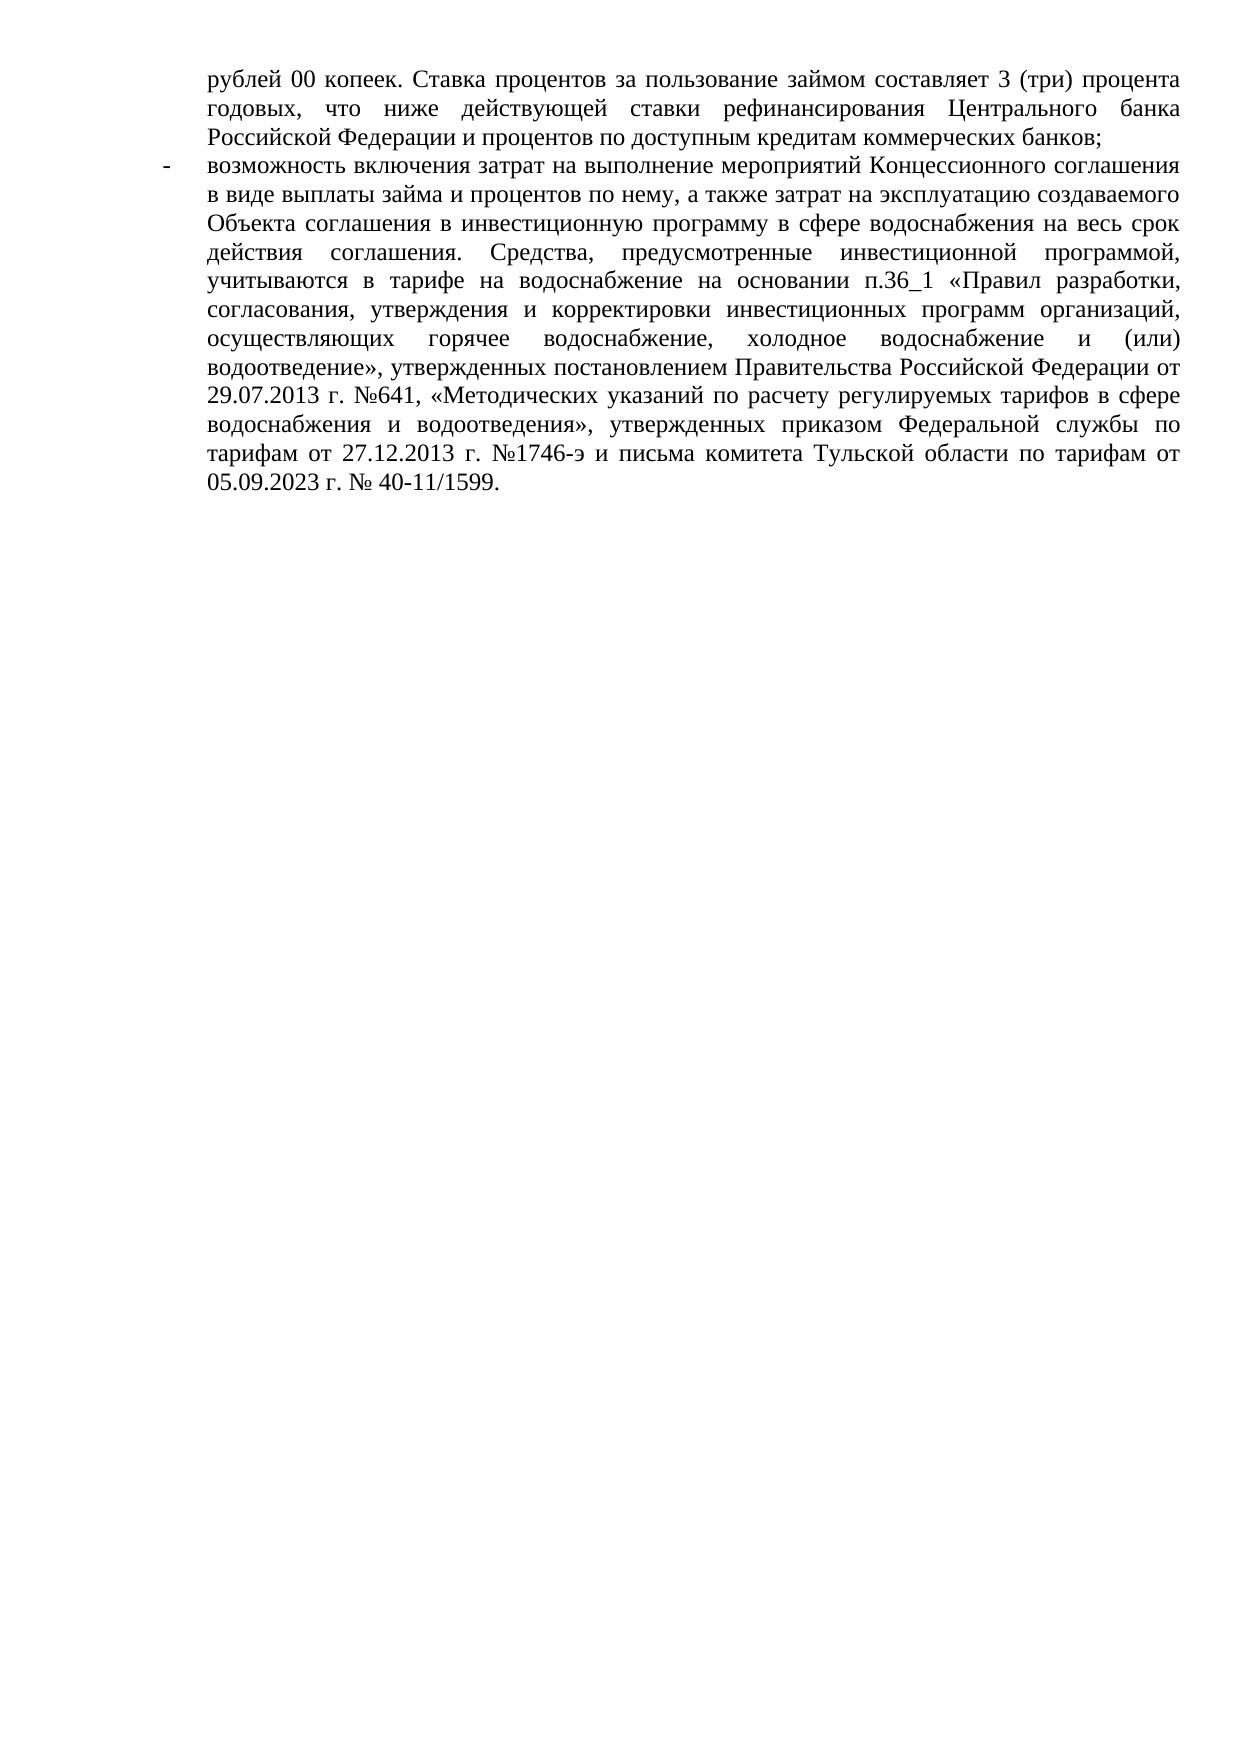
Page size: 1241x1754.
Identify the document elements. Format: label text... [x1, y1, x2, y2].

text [162, 64, 1181, 151]
text - возможность включения затрат на выполнение мероприятий Концессионного соглашения в виде выплаты займа и процентов по нему, а также затрат на эксплуатацию создаваемого Объекта соглашения в инвестиционную программу в сфере водоснабжения на весь срок действия соглашения. Средства, предусмотренные инвестиционной программой, учитываются в тарифе на водоснабжение на основании п.36_1 «Правил разработки, согласования, утверждения и корректировки инвестиционных программ организаций, осуществляющих горячее водоснабжение, холодное водоснабжение и (или) водоотведение», утвержденных постановлением Правительства Российской Федерации от 29.07.2013 г. №641, «Методических указаний по расчету регулируемых тарифов в сфере водоснабжения и водоотведения», утвержденных приказом Федеральной службы по тарифам от 27.12.2013 г. №1746-э и письма комитета Тульской области по тарифам от 05.09.2023 г. № 40-11/1599. [162, 151, 1181, 496]
